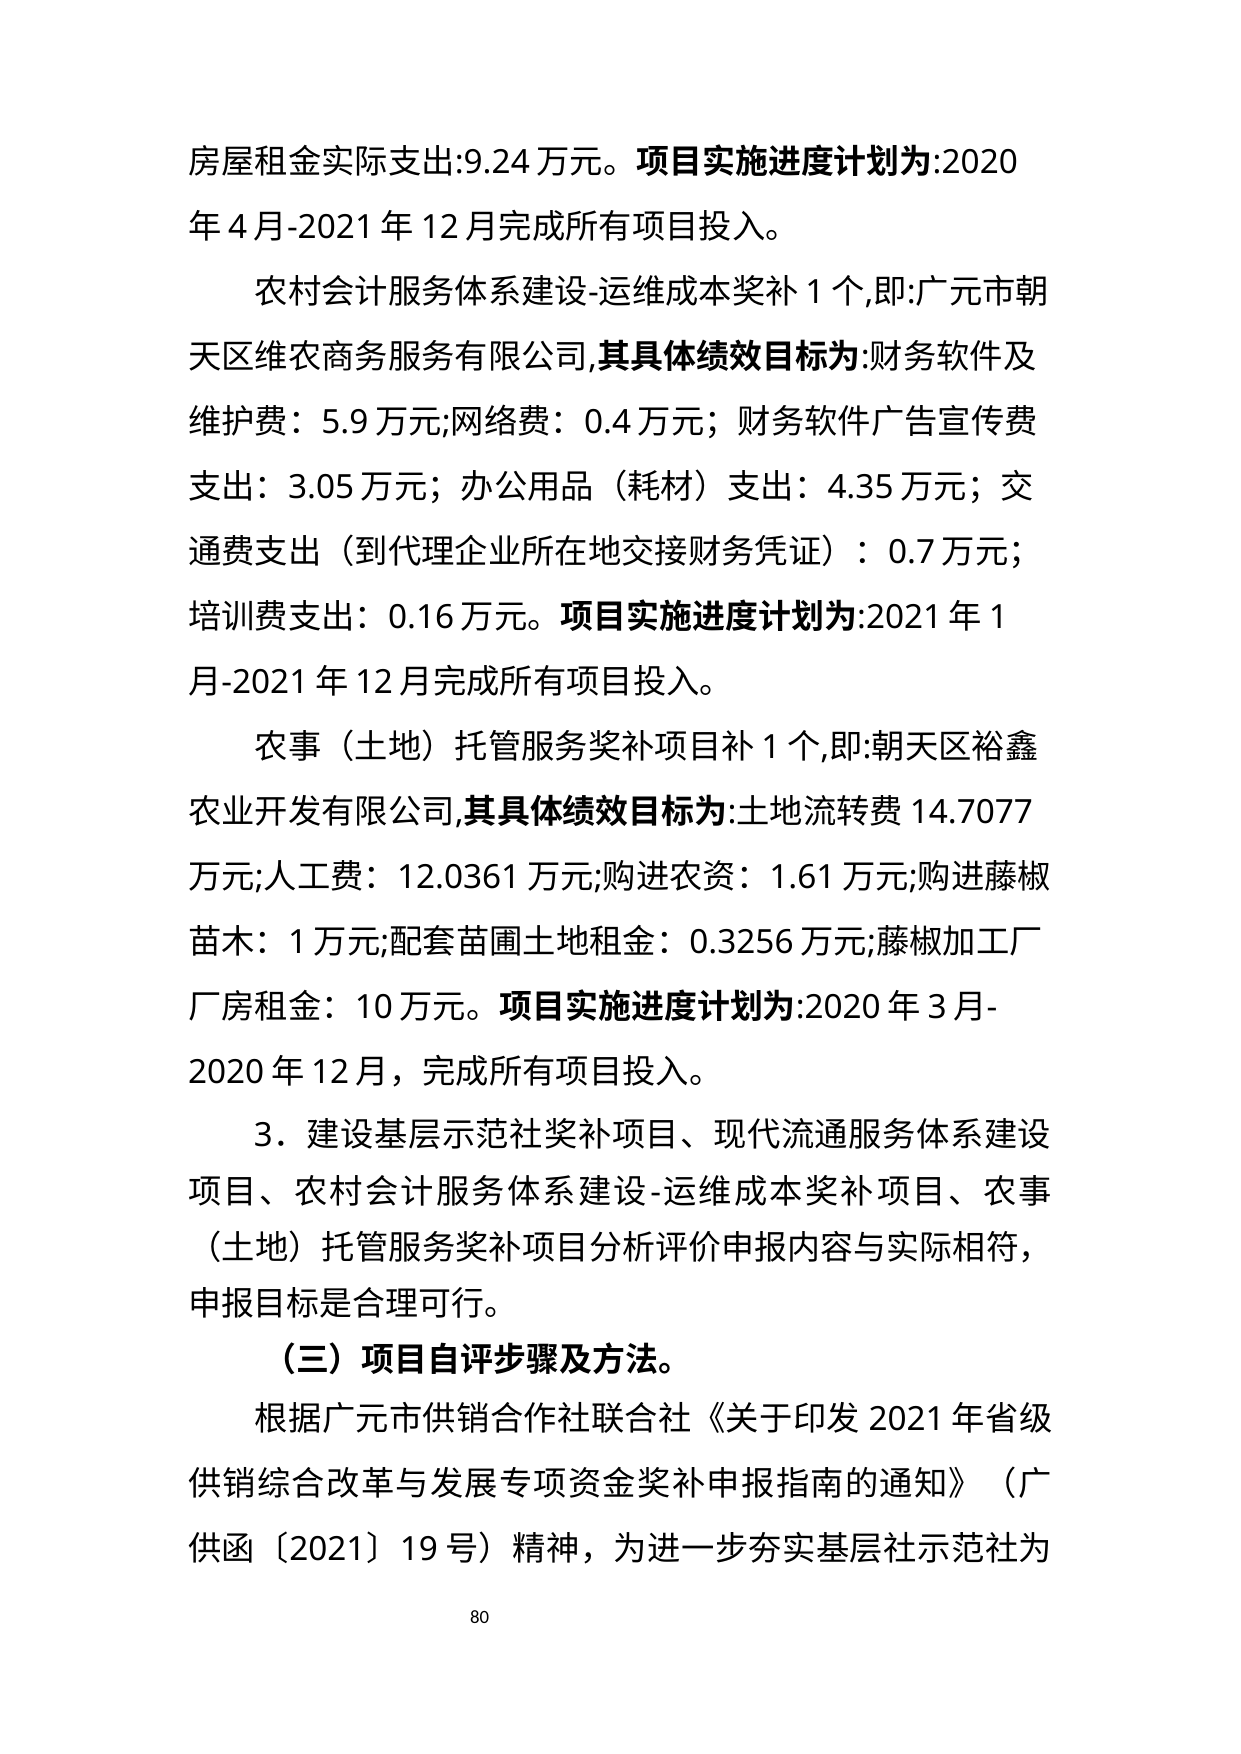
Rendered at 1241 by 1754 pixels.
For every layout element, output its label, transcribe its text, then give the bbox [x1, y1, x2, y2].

text 3．建设基层示范社奖补项目、现代流通服务体系建设项目、农村会计服务体系建设-运维成本奖补项目、农事（土地）托管服务奖补项目分析评价申报内容与实际相符，申报目标是合理可行。 [188, 1102, 1052, 1327]
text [188, 1383, 1052, 1578]
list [188, 127, 1052, 257]
list 农村会计服务体系建设-运维成本奖补1个,即:广元市朝天区维农商务服务有限公司,其具体绩效目标为:财务软件及维护费：5.9万元;网络费：0.4万元；财务软件广告宣传费支出：3.05万元；办公用品（耗材）支出：4.35万元；交通费支出（到代理企业所在地交接财务凭证）：0.7万元；培训费支出：0.16万元。项目实施进度计划为:2021年1月-2021年12月完成所有项目投入。 [188, 257, 1052, 712]
text （三）项目自评步骤及方法。 [188, 1327, 1052, 1383]
list 农事（土地）托管服务奖补项目补1个,即:朝天区裕鑫农业开发有限公司,其具体绩效目标为:土地流转费14.7077万元;人工费：12.0361万元;购进农资：1.61万元;购进藤椒苗木：1万元;配套苗圃土地租金：0.3256万元;藤椒加工厂厂房租金：10万元。项目实施进度计划为:2020年3月-2020年12月，完成所有项目投入。 [188, 712, 1052, 1102]
